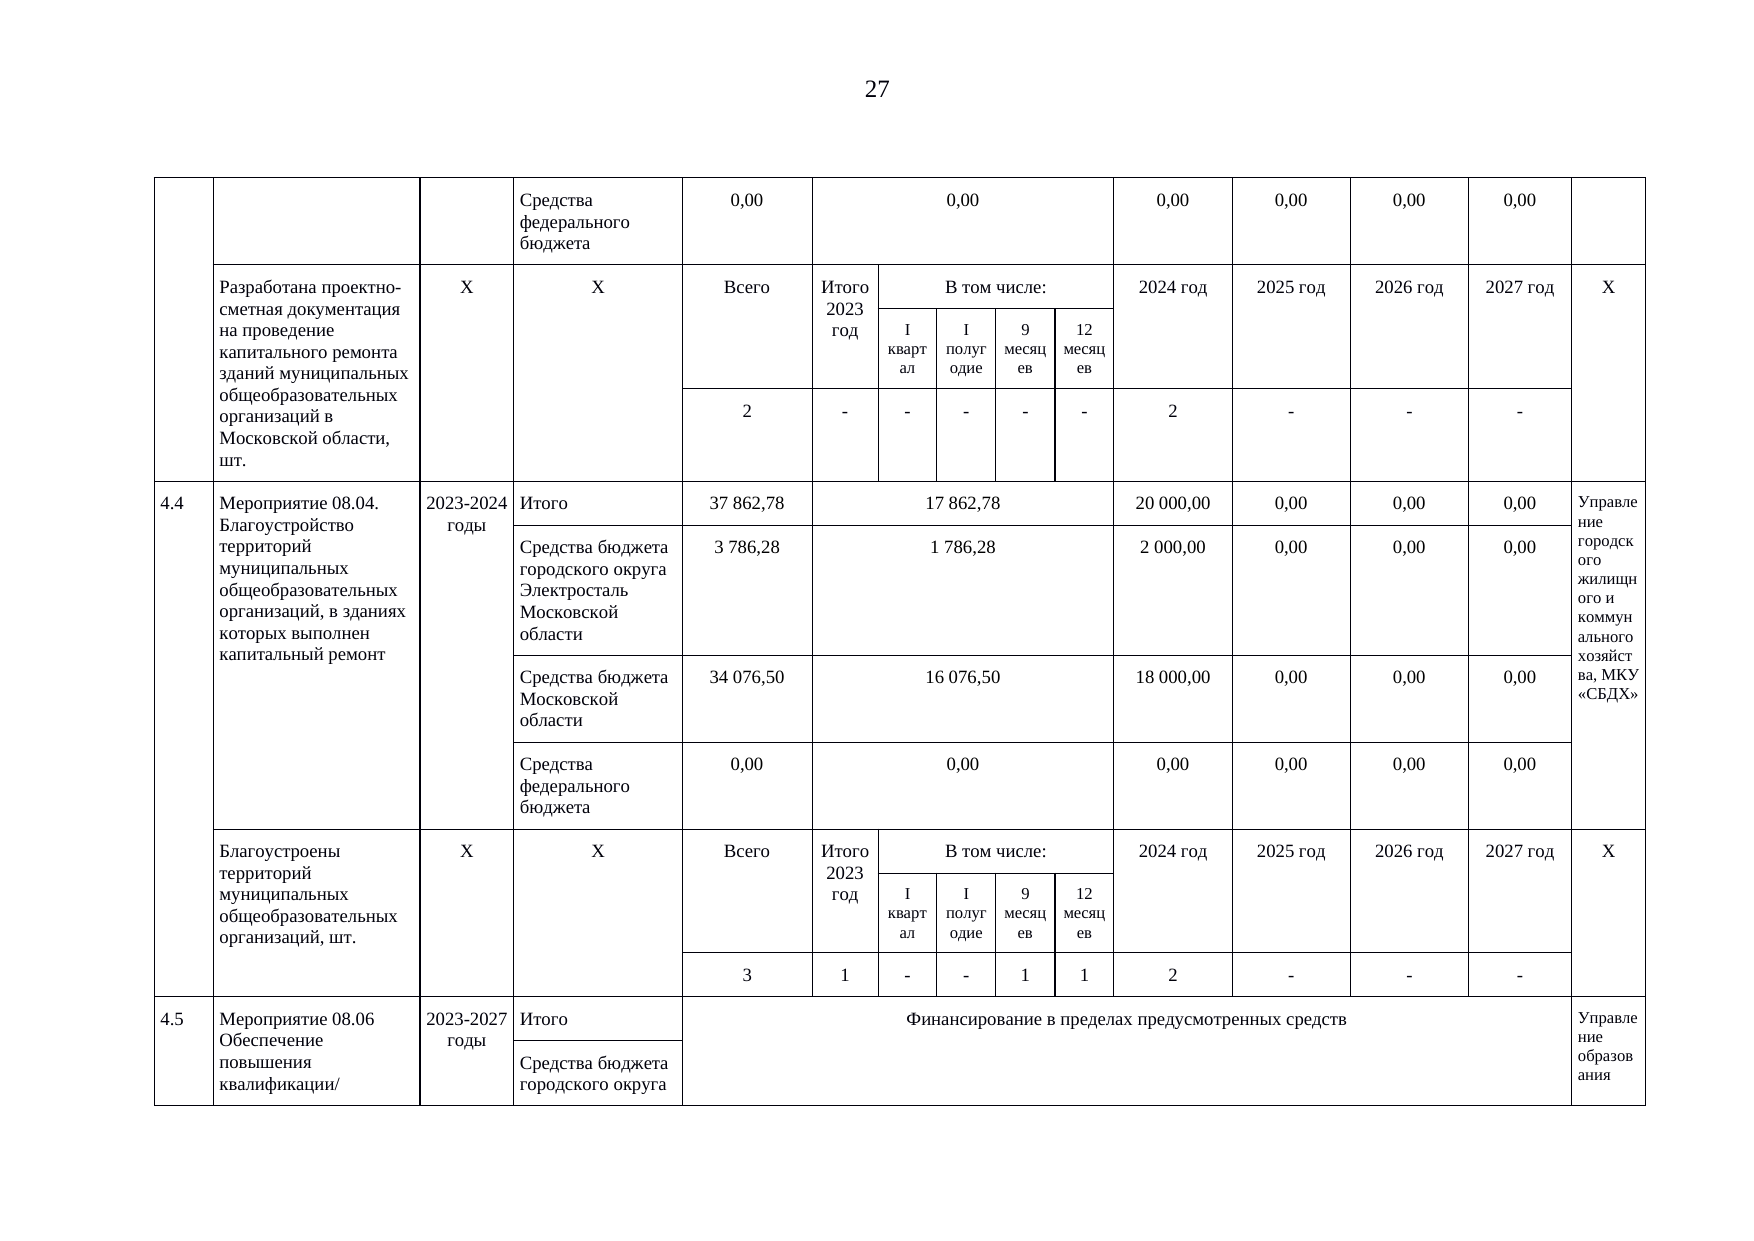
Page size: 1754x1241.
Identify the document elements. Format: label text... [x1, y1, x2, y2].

table_cell 2024 год [1114, 830, 1232, 952]
table_cell 2 [1114, 389, 1232, 481]
table_cell Мероприятие 08.06 Обеспечение повышения квалификации/ профессиональной переподготовки учителей, осуществляющих учебный процесс в объектах капитального ремонта, сверх минимальных требований, установленных законодательством, и (или) обучения управленческих команд, состоящих из представителей администраций и педагогических работников объектов капитального ремонта [214, 997, 419, 1105]
table_cell 1 786,28 [813, 526, 1113, 654]
table_cell - [1233, 389, 1350, 481]
table_cell Финансирование в пределах предусмотренных средств [683, 997, 1571, 1105]
table_cell Средства федерального бюджета [514, 743, 682, 828]
table_cell - [1056, 389, 1113, 481]
table_cell 0,00 [1469, 482, 1571, 524]
table_cell 12 месяцев [1056, 874, 1113, 952]
table_cell 2024 год [1114, 265, 1232, 388]
table_cell Всего [683, 265, 812, 388]
table_cell 0,00 [1114, 743, 1232, 828]
table_cell - [996, 389, 1054, 481]
table_cell 9 месяцев [996, 874, 1054, 952]
table_cell В том числе: [879, 265, 1113, 308]
table_cell 2023-2027 годы [421, 997, 513, 1105]
table_cell 0,00 [1469, 656, 1571, 742]
table_cell 0,00 [813, 178, 1113, 264]
table_cell 0,00 [1469, 178, 1571, 264]
table_cell 18 000,00 [1114, 656, 1232, 742]
table_cell Разработана проектно-сметная документация на проведение капитального ремонта зданий муниципальных общеобразовательных организаций в Московской области, шт. [214, 265, 419, 481]
table_cell 0,00 [683, 178, 812, 264]
table_cell I полугодие [937, 309, 995, 388]
table_cell 3 786,28 [683, 526, 812, 654]
table_cell Итого 2023 год [813, 830, 878, 952]
table_cell 1 [813, 953, 878, 996]
table_cell - [1351, 953, 1468, 996]
table_cell - [937, 389, 995, 481]
table_cell 37 862,78 [683, 482, 812, 524]
table_cell I квартал [879, 874, 936, 952]
table_cell 2025 год [1233, 830, 1350, 952]
table_cell 4.5 [155, 997, 213, 1105]
table_cell X [421, 830, 513, 996]
table_cell 2027 год [1469, 830, 1571, 952]
table_cell X [421, 265, 513, 481]
table_cell Всего [683, 830, 812, 952]
table_cell 0,00 [1469, 743, 1571, 828]
table_cell 2025 год [1233, 265, 1350, 388]
table_cell Итого [514, 482, 682, 524]
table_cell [514, 1041, 682, 1105]
table_cell 0,00 [1351, 656, 1468, 742]
table_cell 2023-2024 годы [421, 482, 513, 828]
table_cell I квартал [879, 309, 936, 388]
table_cell - [1469, 389, 1571, 481]
table_cell 1 [996, 953, 1054, 996]
table_cell 0,00 [1469, 526, 1571, 654]
table_cell - [1233, 953, 1350, 996]
table_cell X [514, 265, 682, 481]
table_cell 0,00 [1351, 178, 1468, 264]
table_cell 0,00 [1233, 482, 1350, 524]
table_cell Управление городского жилищного и коммунального хозяйства, МКУ «СБДХ» [1572, 482, 1645, 828]
table_cell 0,00 [1351, 482, 1468, 524]
table_cell 0,00 [1351, 526, 1468, 654]
table_cell 0,00 [1351, 743, 1468, 828]
table_cell X [1572, 830, 1645, 996]
table_cell Средства федерального бюджета [514, 178, 682, 264]
table_cell 12 месяцев [1056, 309, 1113, 388]
table_cell 20 000,00 [1114, 482, 1232, 524]
table_cell Итого [514, 997, 682, 1040]
table_cell 0,00 [1233, 656, 1350, 742]
table_cell I полугодие [937, 874, 995, 952]
table_cell 2026 год [1351, 265, 1468, 388]
table_cell - [879, 389, 936, 481]
table_cell 2 [683, 389, 812, 481]
table_cell Управление образования [1572, 997, 1645, 1105]
table_cell X [1572, 265, 1645, 481]
table_cell 0,00 [1233, 178, 1350, 264]
table_cell - [813, 389, 878, 481]
table_cell 2026 год [1351, 830, 1468, 952]
table_cell - [1351, 389, 1468, 481]
table_cell 0,00 [813, 743, 1113, 828]
table_cell 3 [683, 953, 812, 996]
table_cell 34 076,50 [683, 656, 812, 742]
table_cell 2027 год [1469, 265, 1571, 388]
table_cell 0,00 [683, 743, 812, 828]
table_cell - [1469, 953, 1571, 996]
table_cell 9 месяцев [996, 309, 1054, 388]
table_cell - [879, 953, 936, 996]
table_cell 2 000,00 [1114, 526, 1232, 654]
table_cell 17 862,78 [813, 482, 1113, 524]
table_cell 2 [1114, 953, 1232, 996]
table_cell Итого 2023 год [813, 265, 878, 388]
table_cell 0,00 [1114, 178, 1232, 264]
table_cell 16 076,50 [813, 656, 1113, 742]
table_cell Мероприятие 08.04. Благоустройство территорий муниципальных общеобразовательных организаций, в зданиях которых выполнен капитальный ремонт [214, 482, 419, 828]
table_cell Средства бюджета городского округа Электросталь Московской области [514, 526, 682, 654]
table_cell 4.4 [155, 482, 213, 996]
table_cell В том числе: [879, 830, 1113, 872]
table_cell 0,00 [1233, 526, 1350, 654]
table_cell Средства бюджета Московской области [514, 656, 682, 742]
table_cell 1 [1056, 953, 1113, 996]
table_cell X [514, 830, 682, 996]
table_cell Благоустроены территорий муниципальных общеобразовательных организаций, шт. [214, 830, 419, 996]
table_cell 0,00 [1233, 743, 1350, 828]
table_cell - [937, 953, 995, 996]
